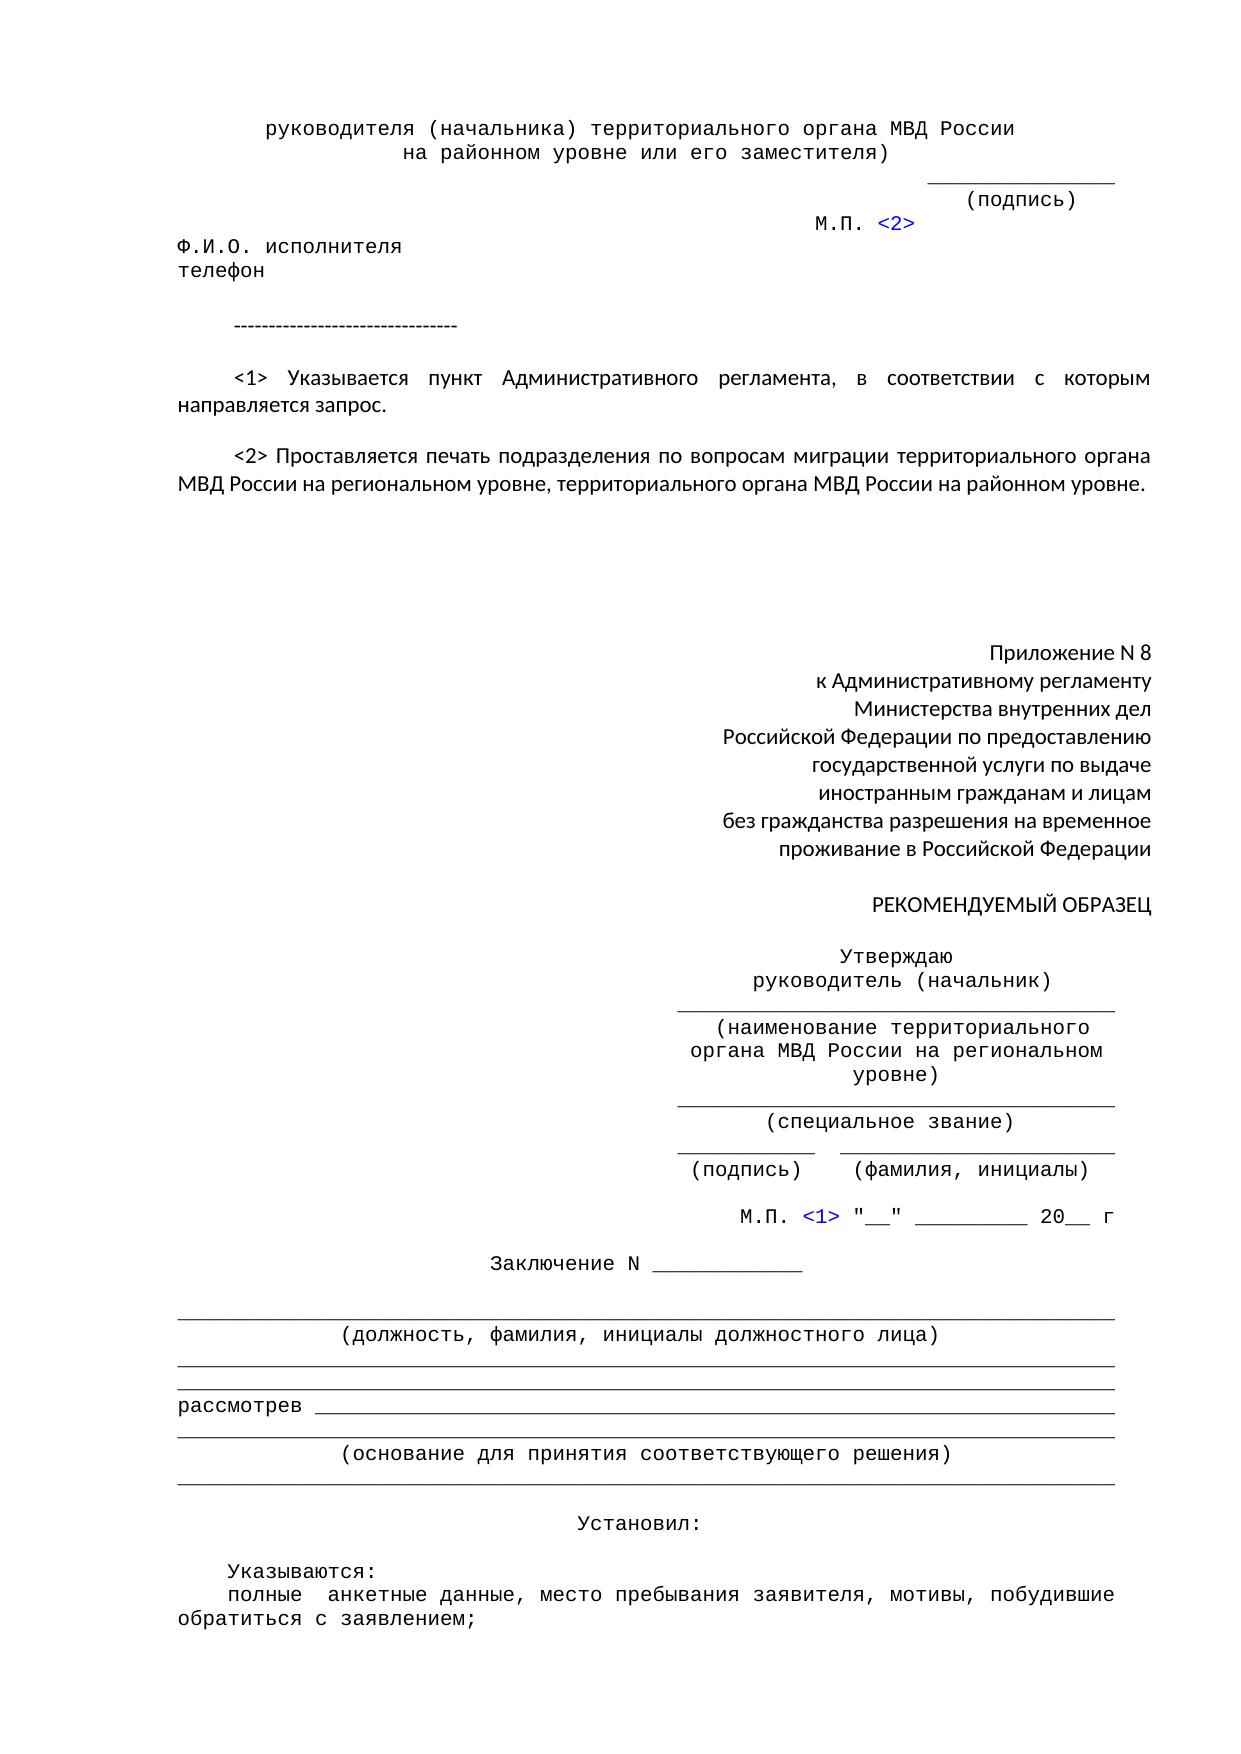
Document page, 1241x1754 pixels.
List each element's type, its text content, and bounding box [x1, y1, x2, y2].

text Установил: [177, 1513, 1152, 1537]
text РЕКОМЕНДУЕМЫЙ ОБРАЗЕЦ [177, 890, 1152, 918]
text ___________________________________ [177, 1088, 1152, 1111]
text (специальное звание) [177, 1111, 1152, 1135]
text без гражданства разрешения на временное [177, 806, 1152, 834]
text Заключение N ____________ [177, 1253, 1152, 1277]
text уровне) [177, 1064, 1152, 1088]
text М.П. <1> "__" _________ 20__ г [177, 1206, 1152, 1230]
text <2> Проставляется печать подразделения по вопросам миграции территориального органа МВД России на региональном уровне, территориального органа МВД России на районном уровне. [177, 442, 1152, 498]
text Приложение N 8 [177, 638, 1152, 666]
text Министерства внутренних дел [177, 694, 1152, 722]
text проживание в Российской Федерации [177, 834, 1152, 862]
text Указываются: [177, 1561, 1152, 1584]
text ___________________________________ [177, 993, 1152, 1017]
text иностранным гражданам и лицам [177, 778, 1152, 806]
text рассмотрев ________________________________________________________________ [177, 1395, 1152, 1419]
text _______________ [177, 165, 1152, 189]
text ___________________________________________________________________________ [177, 1348, 1152, 1372]
text к Административному регламенту [177, 666, 1152, 694]
text -------------------------------- [177, 312, 1152, 340]
text государственной услуги по выдаче [177, 750, 1152, 778]
text телефон [177, 260, 1152, 284]
text (подпись) (фамилия, инициалы) [177, 1159, 1152, 1182]
text (наименование территориального [177, 1017, 1152, 1041]
text полные анкетные данные, место пребывания заявителя, мотивы, побудившие [177, 1584, 1152, 1608]
text (должность, фамилия, инициалы должностного лица) [177, 1324, 1152, 1348]
text ___________________________________________________________________________ [177, 1419, 1152, 1442]
text на районном уровне или его заместителя) [177, 142, 1152, 165]
text М.П. <2> [177, 213, 1152, 236]
text (подпись) [177, 189, 1152, 213]
text Ф.И.О. исполнителя [177, 236, 1152, 260]
text Утверждаю [177, 946, 1152, 969]
text ___________________________________________________________________________ [177, 1466, 1152, 1490]
text (основание для принятия соответствующего решения) [177, 1442, 1152, 1466]
text Российской Федерации по предоставлению [177, 722, 1152, 750]
text обратиться с заявлением; [177, 1608, 1152, 1632]
text <1> Указывается пункт Административного регламента, в соответствии с которым направляется запрос. [177, 363, 1152, 419]
text ___________ ______________________ [177, 1135, 1152, 1159]
text органа МВД России на региональном [177, 1041, 1152, 1064]
text ___________________________________________________________________________ [177, 1301, 1152, 1324]
text руководитель (начальник) [177, 969, 1152, 993]
text ___________________________________________________________________________ [177, 1372, 1152, 1395]
text руководителя (начальника) территориального органа МВД России [177, 118, 1152, 142]
